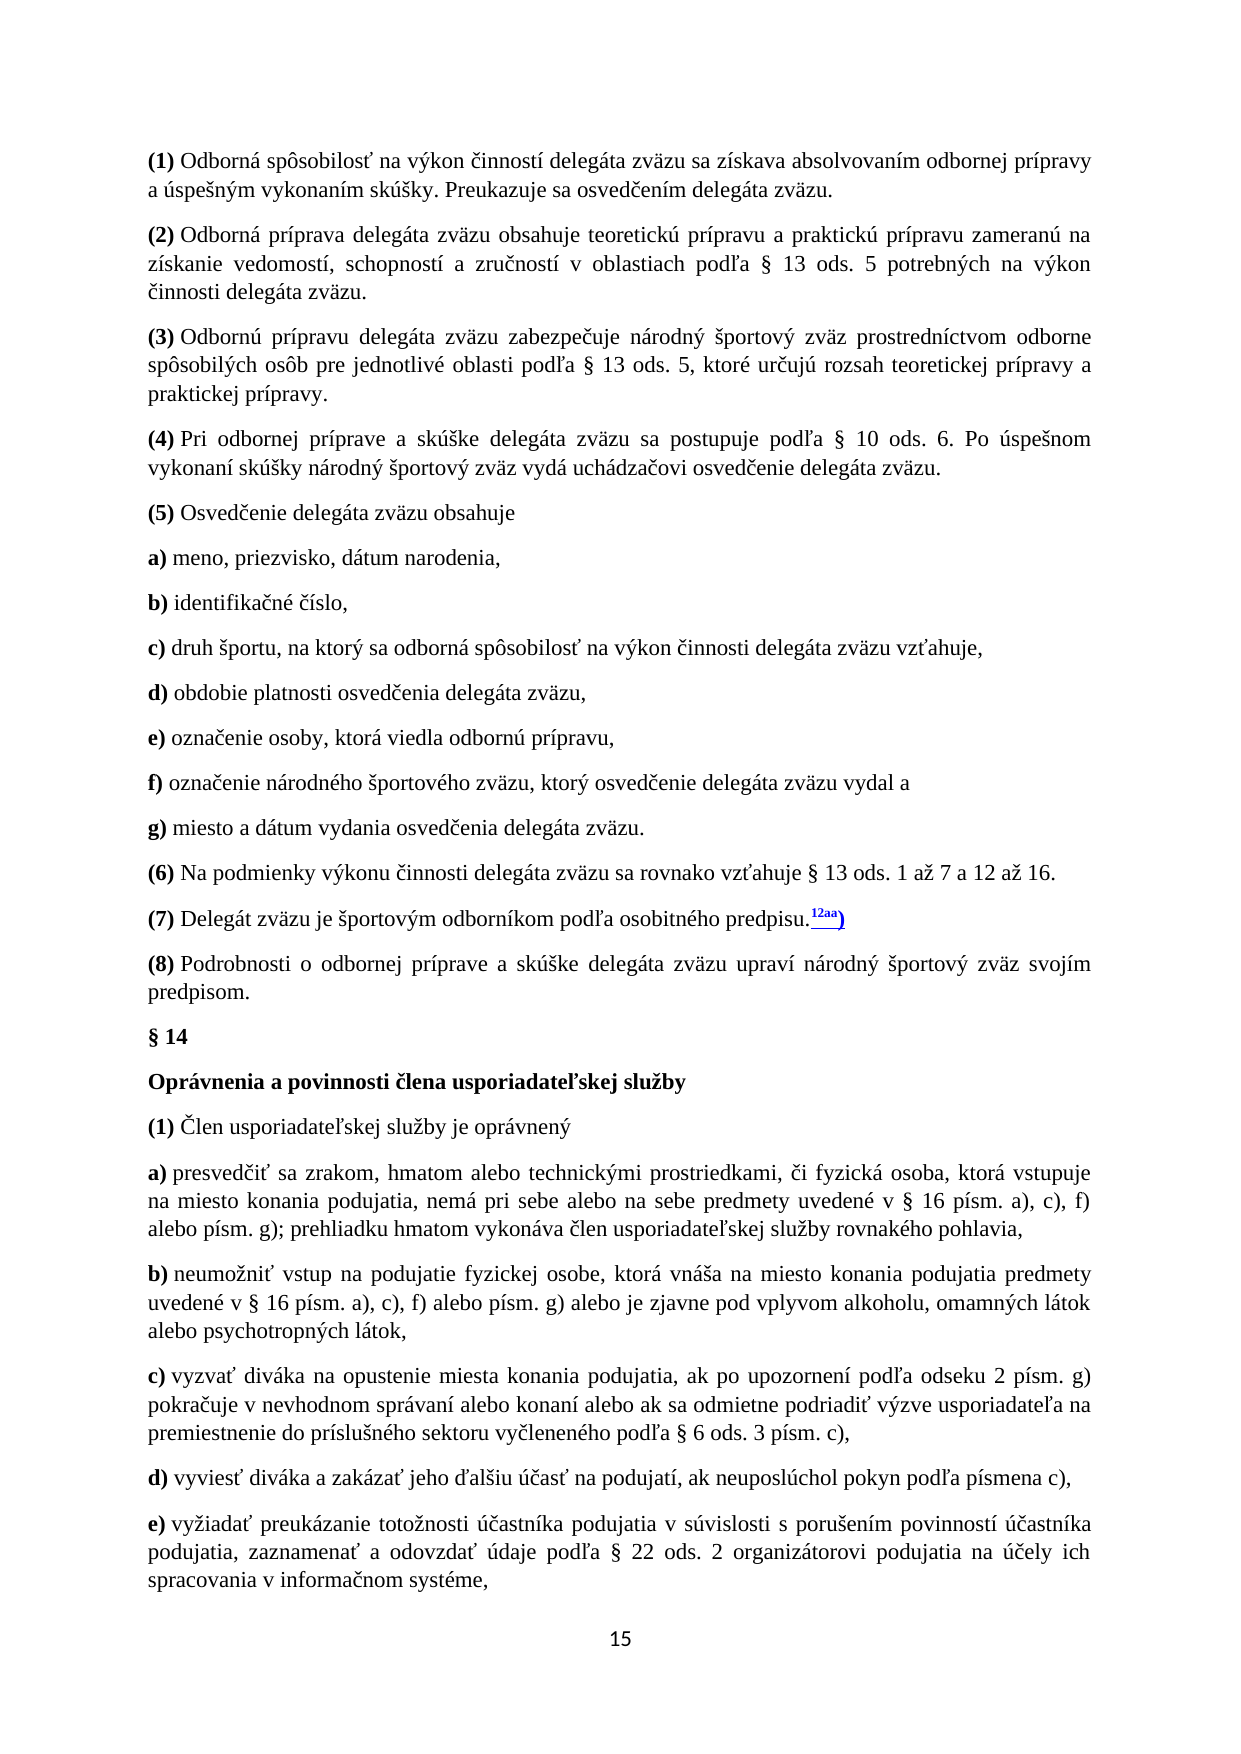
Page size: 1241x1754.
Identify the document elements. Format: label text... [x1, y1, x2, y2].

text e) vyžiadať preukázanie totožnosti účastníka podujatia v súvislosti s porušením povinností účastníka podujatia, zaznamenať a odovzdať údaje podľa § 22 ods. 2 organizátorovi podujatia na účely ich spracovania v informačnom systéme, [148, 1509, 1093, 1593]
text (1) Odborná spôsobilosť na výkon činností delegáta zväzu sa získava absolvovaním odbornej prípravy a úspešným vykonaním skúšky. Preukazuje sa osvedčením delegáta zväzu. [148, 148, 1093, 202]
text (3) Odbornú prípravu delegáta zväzu zabezpečuje národný športový zväz prostredníctvom odborne spôsobilých osôb pre jednotlivé oblasti podľa § 13 ods. 5, ktoré určujú rozsah teoretickej prípravy a praktickej prípravy. [148, 323, 1093, 406]
text d) vyviesť diváka a zakázať jeho ďalšiu účasť na podujatí, ak neuposlúchol pokyn podľa písmena c), [148, 1464, 1093, 1491]
text (5) Osvedčenie delegáta zväzu obsahuje [148, 499, 1093, 525]
text (6) Na podmienky výkonu činnosti delegáta zväzu sa rovnako vzťahuje § 13 ods. 1 až 7 a 12 až 16. [148, 859, 1093, 886]
text a) presvedčiť sa zrakom, hmatom alebo technickými prostriedkami, či fyzická osoba, ktorá vstupuje na miesto konania podujatia, nemá pri sebe alebo na sebe predmety uvedené v § 16 písm. a), c), f) alebo písm. g); prehliadku hmatom vykonáva člen usporiadateľskej služby rovnakého pohlavia, [148, 1158, 1093, 1242]
text (2) Odborná príprava delegáta zväzu obsahuje teoretickú prípravu a praktickú prípravu zameranú na získanie vedomostí, schopností a zručností v oblastiach podľa § 13 ods. 5 potrebných na výkon činnosti delegáta zväzu. [148, 221, 1093, 304]
text a) meno, priezvisko, dátum narodenia, [148, 544, 1093, 570]
text f) označenie národného športového zväzu, ktorý osvedčenie delegáta zväzu vydal a [148, 769, 1093, 796]
text g) miesto a dátum vydania osvedčenia delegáta zväzu. [148, 814, 1093, 841]
text (1) Člen usporiadateľskej služby je oprávnený [148, 1113, 1093, 1140]
text (7) Delegát zväzu je športovým odborníkom podľa osobitného predpisu.12aa) [148, 904, 1093, 931]
text (8) Podrobnosti o odbornej príprave a skúške delegáta zväzu upraví národný športový zväz svojím predpisom. [148, 950, 1093, 1004]
text c) druh športu, na ktorý sa odborná spôsobilosť na výkon činnosti delegáta zväzu vzťahuje, [148, 634, 1093, 660]
text d) obdobie platnosti osvedčenia delegáta zväzu, [148, 679, 1093, 705]
text c) vyzvať diváka na opustenie miesta konania podujatia, ak po upozornení podľa odseku 2 písm. g) pokračuje v nevhodnom správaní alebo konaní alebo ak sa odmietne podriadiť výzve usporiadateľa na premiestnenie do príslušného sektoru vyčleneného podľa § 6 ods. 3 písm. c), [148, 1362, 1093, 1446]
text e) označenie osoby, ktorá viedla odbornú prípravu, [148, 724, 1093, 751]
text § 14 [148, 1023, 1093, 1049]
text (4) Pri odbornej príprave a skúške delegáta zväzu sa postupuje podľa § 10 ods. 6. Po úspešnom vykonaní skúšky národný športový zväz vydá uchádzačovi osvedčenie delegáta zväzu. [148, 425, 1093, 480]
text b) neumožniť vstup na podujatie fyzickej osobe, ktorá vnáša na miesto konania podujatia predmety uvedené v § 16 písm. a), c), f) alebo písm. g) alebo je zjavne pod vplyvom alkoholu, omamných látok alebo psychotropných látok, [148, 1261, 1093, 1344]
text b) identifikačné číslo, [148, 589, 1093, 615]
text Oprávnenia a povinnosti člena usporiadateľskej služby [148, 1068, 1093, 1095]
